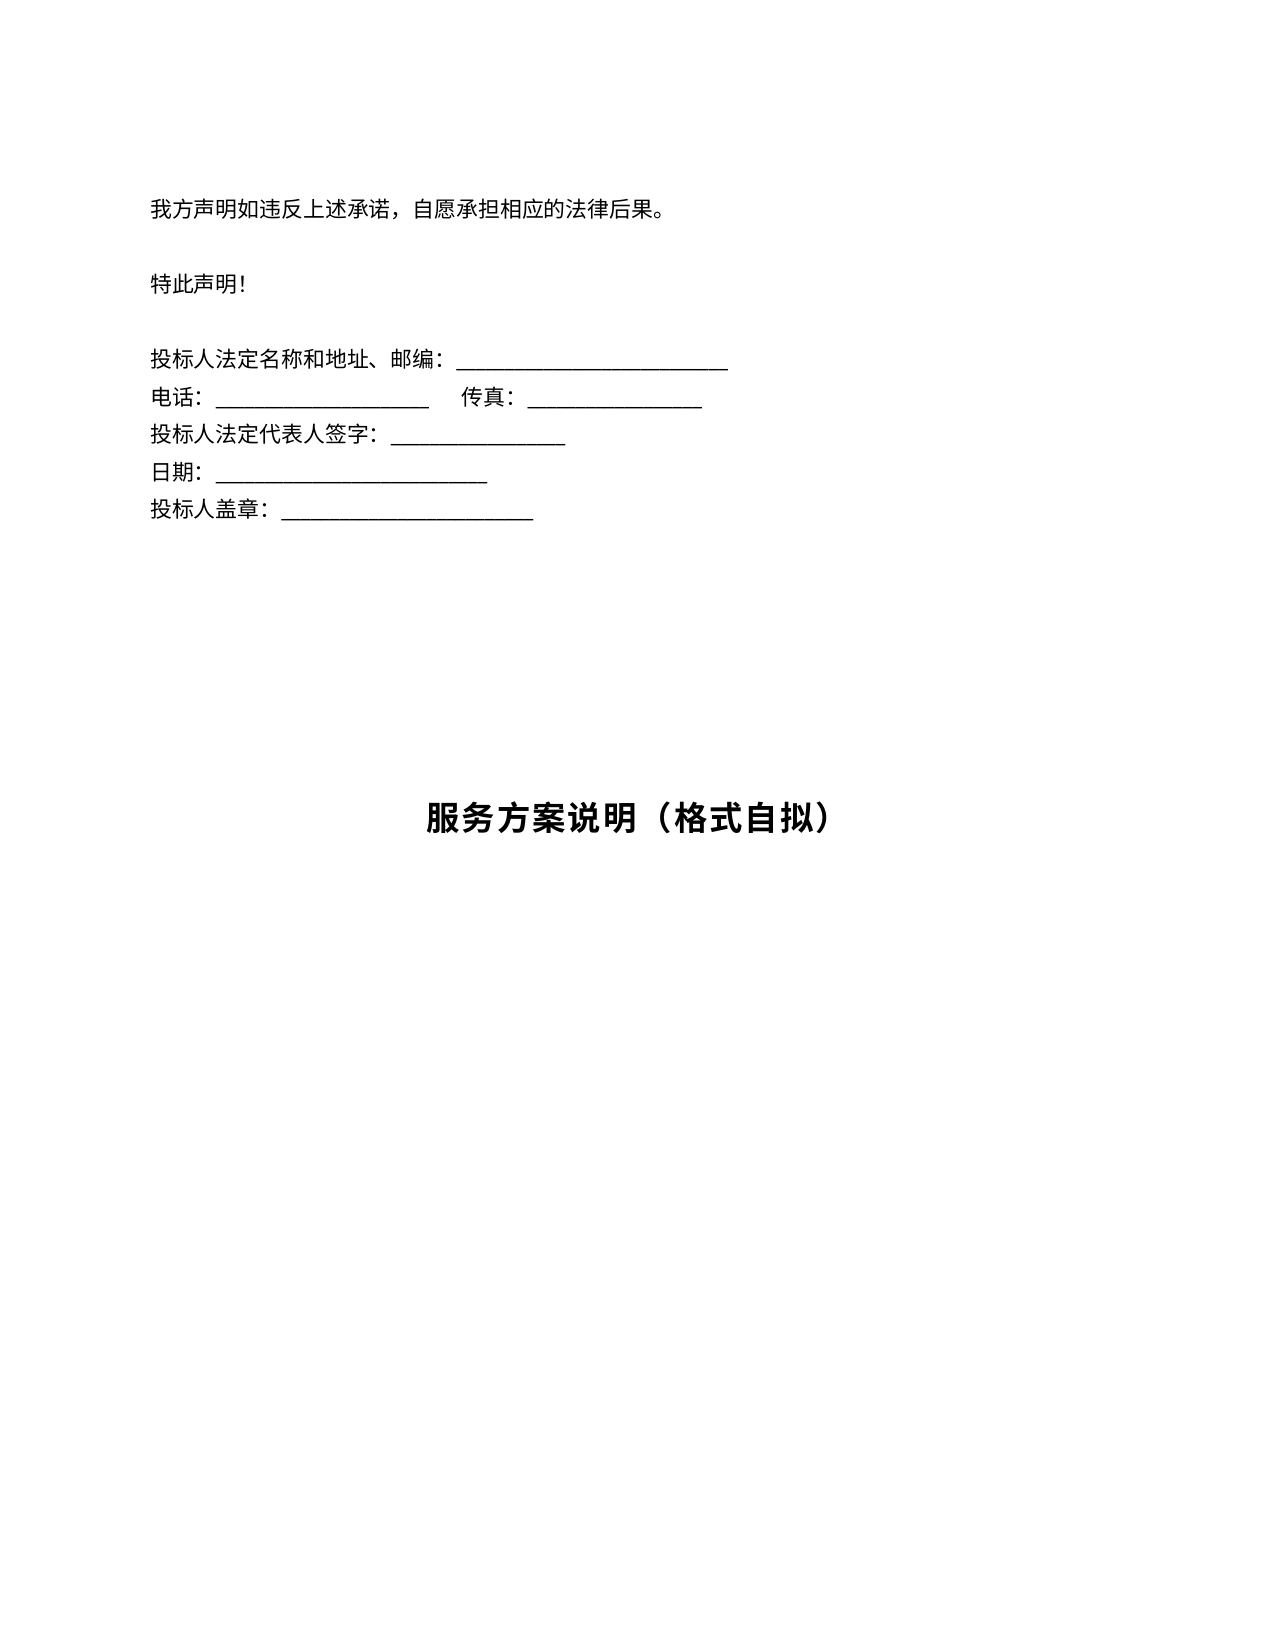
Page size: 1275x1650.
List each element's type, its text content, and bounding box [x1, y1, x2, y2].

text 特此声明！ [150, 262, 1125, 300]
text 服务方案说明（格式自拟） [150, 800, 1125, 837]
text 投标人法定代表人签字：__________________ [150, 412, 1125, 450]
text 电话：______________________ 传真：__________________ [150, 375, 1125, 412]
text 投标人法定名称和地址、邮编：____________________________ [150, 337, 1125, 375]
text 投标人盖章：__________________________ [150, 487, 1125, 525]
text 日期：____________________________ [150, 450, 1125, 487]
text 我方声明如违反上述承诺，自愿承担相应的法律后果。 [150, 187, 1125, 225]
